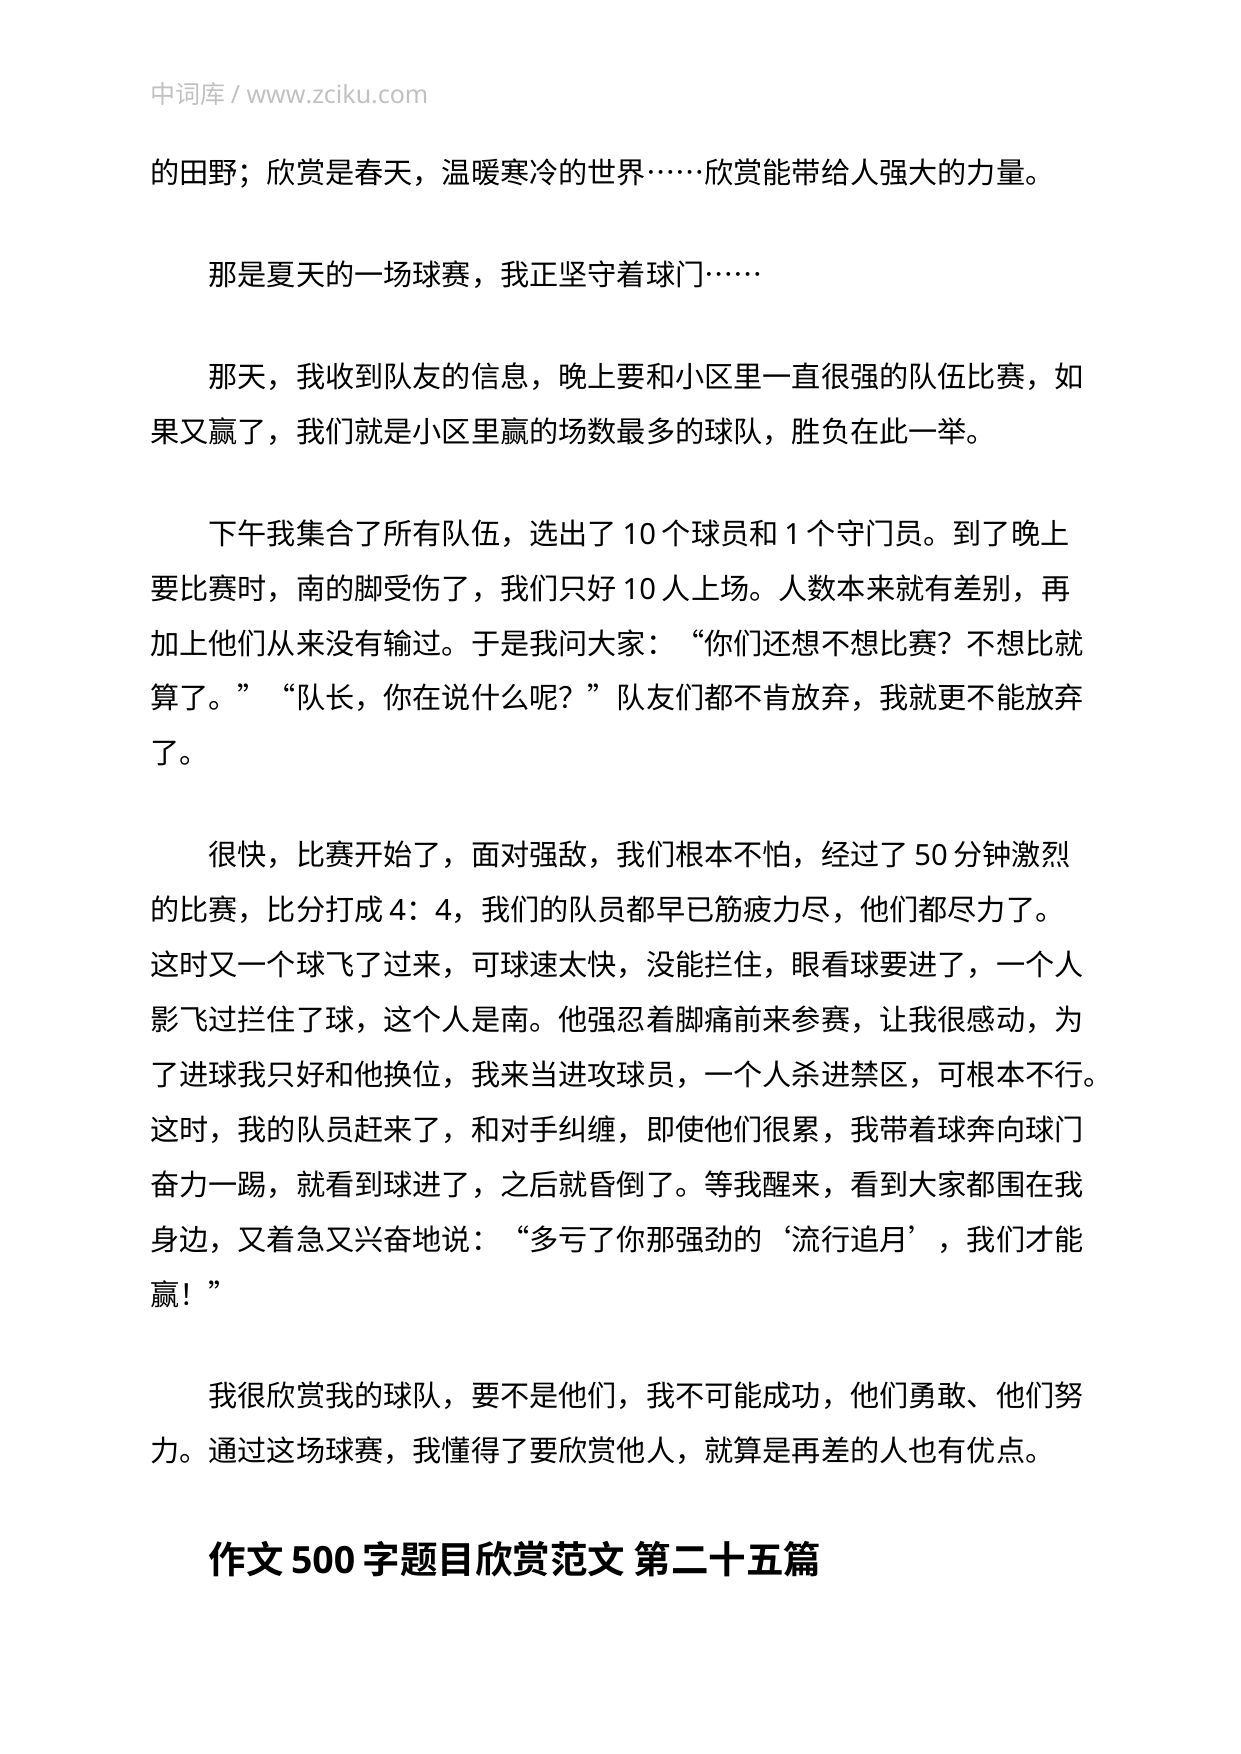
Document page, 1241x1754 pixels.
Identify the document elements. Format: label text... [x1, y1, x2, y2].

text 那是夏天的一场球赛，我正坚守着球门…… [150, 252, 1090, 294]
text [150, 150, 1090, 192]
text 那天，我收到队友的信息，晚上要和小区里一直很强的队伍比赛，如果又赢了，我们就是小区里赢的场数最多的球队，胜负在此一举。 [150, 353, 1090, 451]
text 我很欣赏我的球队，要不是他们，我不可能成功，他们勇敢、他们努力。通过这场球赛，我懂得了要欣赏他人，就算是再差的人也有优点。 [150, 1373, 1090, 1470]
text 作文500字题目欣赏范文 第二十五篇 [150, 1529, 1090, 1584]
text 下午我集合了所有队伍，选出了10个球员和1个守门员。到了晚上要比赛时，南的脚受伤了，我们只好10人上场。人数本来就有差别，再加上他们从来没有输过。于是我问大家：“你们还想不想比赛？不想比就算了。”“队长，你在说什么呢？”队友们都不肯放弃，我就更不能放弃了。 [150, 510, 1090, 772]
text 很快，比赛开始了，面对强敌，我们根本不怕，经过了50分钟激烈的比赛，比分打成4：4，我们的队员都早已筋疲力尽，他们都尽力了。这时又一个球飞了过来，可球速太快，没能拦住，眼看球要进了，一个人影飞过拦住了球，这个人是南。他强忍着脚痛前来参赛，让我很感动，为了进球我只好和他换位，我来当进攻球员，一个人杀进禁区，可根本不行。这时，我的队员赶来了，和对手纠缠，即使他们很累，我带着球奔向球门奋力一踢，就看到球进了，之后就昏倒了。等我醒来，看到大家都围在我身边，又着急又兴奋地说：“多亏了你那强劲的‘流行追月’，我们才能赢！” [150, 832, 1090, 1313]
